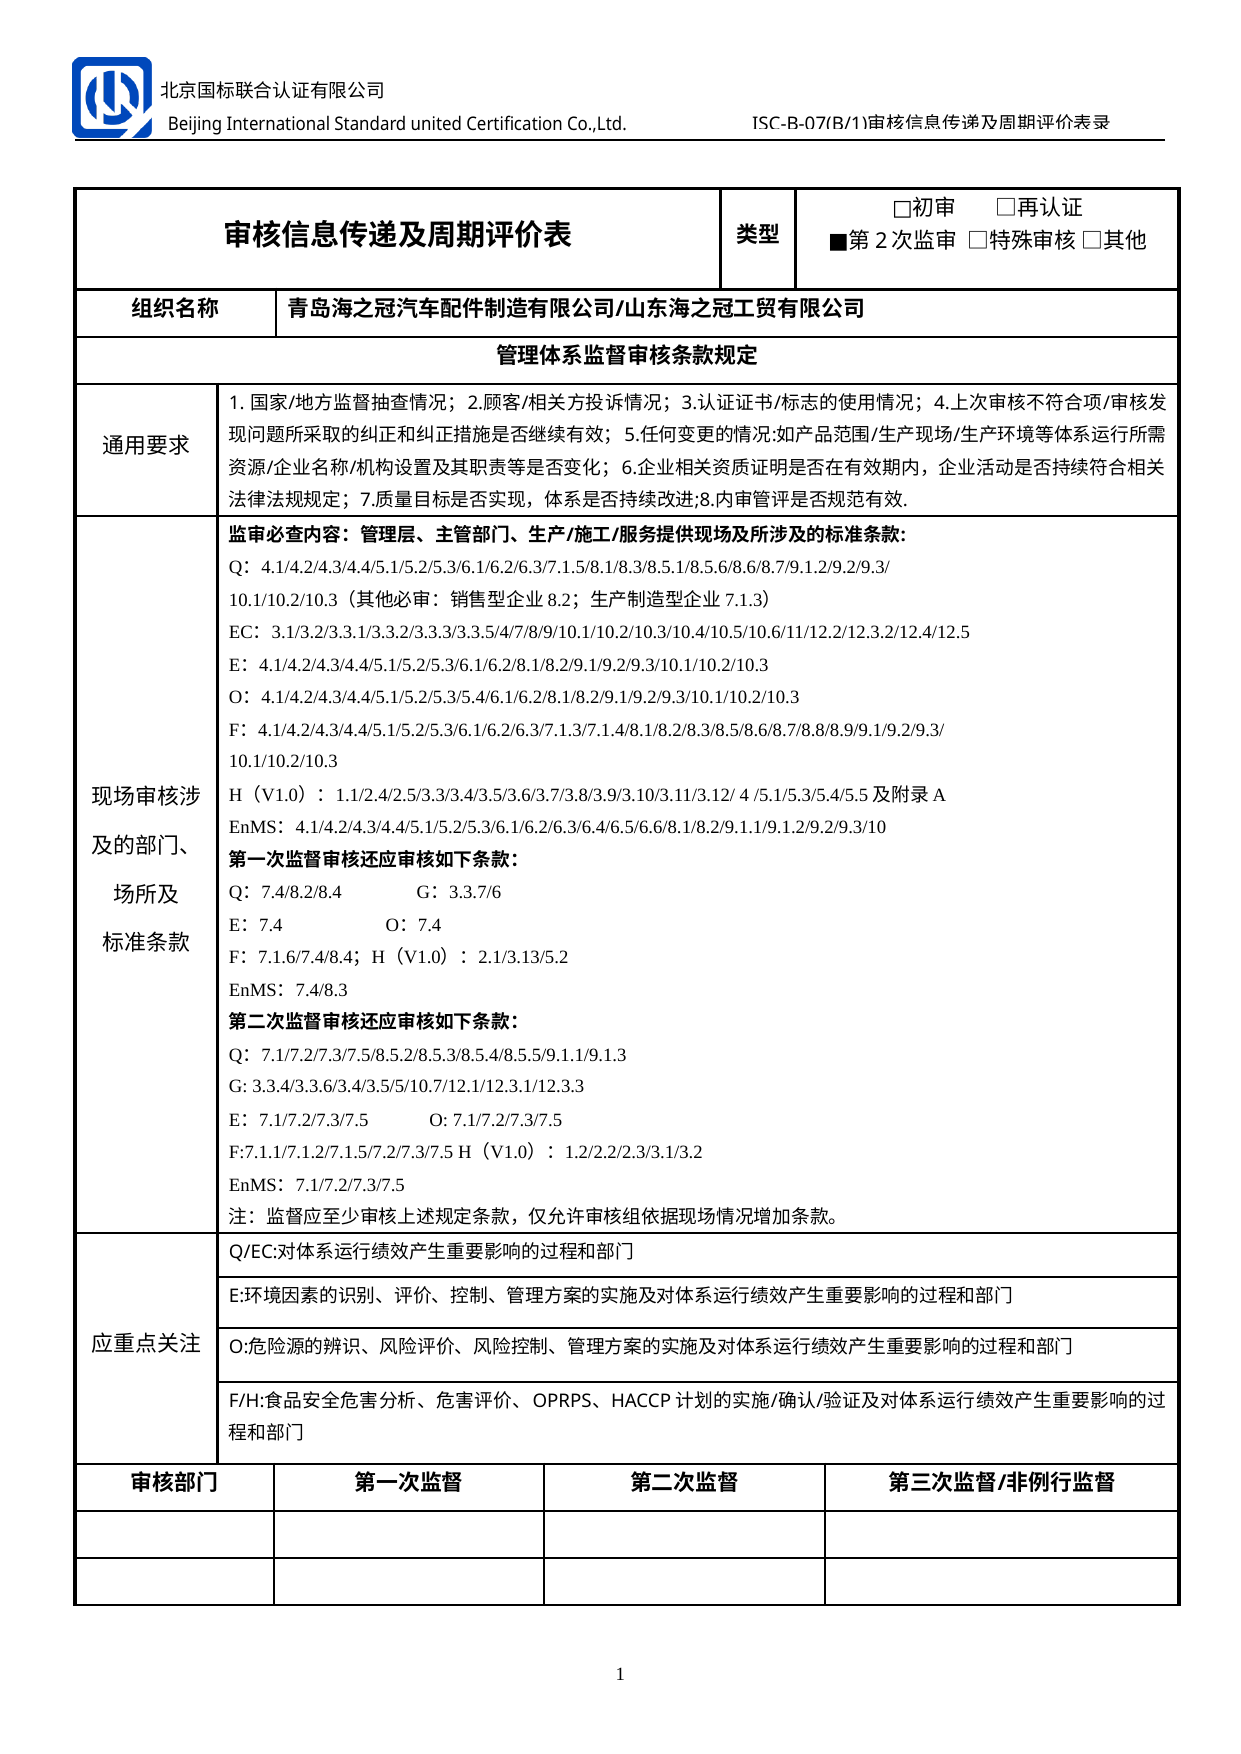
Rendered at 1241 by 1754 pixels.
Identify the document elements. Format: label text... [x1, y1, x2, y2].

table_cell F/H:食品安全危害分析、危害评价、OPRPS、HACCP计划的实施/确认/验证及对体系运行绩效产生重要影响的过程和部门 [219, 1383, 1177, 1462]
table_cell 第一次监督 [275, 1465, 543, 1509]
table_header □初审 □再认证 ■第2次监审 □特殊审核 □其他 [797, 190, 1177, 287]
table_cell 青岛海之冠汽车配件制造有限公司/山东海之冠工贸有限公司 [277, 291, 1177, 336]
table_cell [77, 1512, 273, 1557]
table_cell 第二次监督 [545, 1465, 824, 1509]
table_cell 1. 国家/地方监督抽查情况；2.顾客/相关方投诉情况；3.认证证书/标志的使用情况；4.上次审核不符合项/审核发现问题所采取的纠正和纠正措施是否继续有效；5.任何变更的情况:如产品范围/生产现场/生产环境等体系运行所需资源/企业名称/机构设置及其职责等是否变化；6.企业相关资质证明是否在有效期内，企业活动是否持续符合相关法律法规规定；7.质量目标是否实现，体系是否持续改进;8.内审管评是否规范有效. [219, 385, 1177, 515]
table_cell 组织名称 [77, 291, 275, 336]
table_cell [77, 1559, 273, 1604]
picture [72, 57, 152, 138]
table_cell 通用要求 [77, 385, 216, 515]
table_header 审核信息传递及周期评价表 [77, 190, 719, 287]
table_cell O:危险源的辨识、风险评价、风险控制、管理方案的实施及对体系运行绩效产生重要影响的过程和部门 [219, 1329, 1177, 1381]
table_header 类型 [722, 190, 794, 287]
table_cell [545, 1559, 824, 1604]
table_cell [826, 1559, 1177, 1604]
table_cell 管理体系监督审核条款规定 [77, 338, 1177, 383]
table_cell 监审必查内容：管理层、主管部门、生产/施工/服务提供现场及所涉及的标准条款: Q：4.1/4.2/4.3/4.4/5.1/5.2/5.3/6.1/6.2/6.3/7.1.5/8.1/8.3/8.5.1/8.5.6/8.6/8.7/9.1.2/9.2/9.3/ 10.1/10.2/10.3（其他必审：销售型企业8.2；生产制造型企业7.1.3） EC：3.1/3.2/3.3.1/3.3.2/3.3.3/3.3.5/4/7/8/9/10.1/10.2/10.3/10.4/10.5/10.6/11/12.2/12.3.2/12.4/12.5 E：4.1/4.2/4.3/4.4/5.1/5.2/5.3/6.1/6.2/8.1/8.2/9.1/9.2/9.3/10.1/10.2/10.3 O：4.1/4.2/4.3/4.4/5.1/5.2/5.3/5.4/6.1/6.2/8.1/8.2/9.1/9.2/9.3/10.1/10.2/10.3 F：4.1/4.2/4.3/4.4/5.1/5.2/5.3/6.1/6.2/6.3/7.1.3/7.1.4/8.1/8.2/8.3/8.5/8.6/8.7/8.8/8.9/9.1/9.2/9.3/ 10.1/10.2/10.3 H（V1.0）：1.1/2.4/2.5/3.3/3.4/3.5/3.6/3.7/3.8/3.9/3.10/3.11/3.12/ 4 /5.1/5.3/5.4/5.5及附录A EnMS：4.1/4.2/4.3/4.4/5.1/5.2/5.3/6.1/6.2/6.3/6.4/6.5/6.6/8.1/8.2/9.1.1/9.1.2/9.2/9.3/10 第一次监督审核还应审核如下条款： Q：7.4/8.2/8.4 G：3.3.7/6 E：7.4 O：7.4 F：7.1.6/7.4/8.4；H（V1.0）：2.1/3.13/5.2 EnMS：7.4/8.3 第二次监督审核还应审核如下条款： Q：7.1/7.2/7.3/7.5/8.5.2/8.5.3/8.5.4/8.5.5/9.1.1/9.1.3 G: 3.3.4/3.3.6/3.4/3.5/5/10.7/12.1/12.3.1/12.3.3 E：7.1/7.2/7.3/7.5 O: 7.1/7.2/7.3/7.5 F:7.1.1/7.1.2/7.1.5/7.2/7.3/7.5 H（V1.0）：1.2/2.2/2.3/3.1/3.2 EnMS：7.1/7.2/7.3/7.5 注：监督应至少审核上述规定条款，仅允许审核组依据现场情况增加条款。 [219, 517, 1177, 1232]
table_cell 应重点关注 [77, 1234, 216, 1462]
table_cell [275, 1512, 543, 1557]
table_cell 审核部门 [77, 1465, 273, 1509]
table_cell [826, 1512, 1177, 1557]
table_cell 现场审核涉及的部门、场所及 标准条款 [77, 517, 216, 1232]
table_cell [545, 1512, 824, 1557]
table_cell Q/EC:对体系运行绩效产生重要影响的过程和部门 [219, 1234, 1177, 1276]
table_cell E:环境因素的识别、评价、控制、管理方案的实施及对体系运行绩效产生重要影响的过程和部门 [219, 1278, 1177, 1327]
table_cell 第三次监督/非例行监督 [826, 1465, 1177, 1509]
table_cell [275, 1559, 543, 1604]
